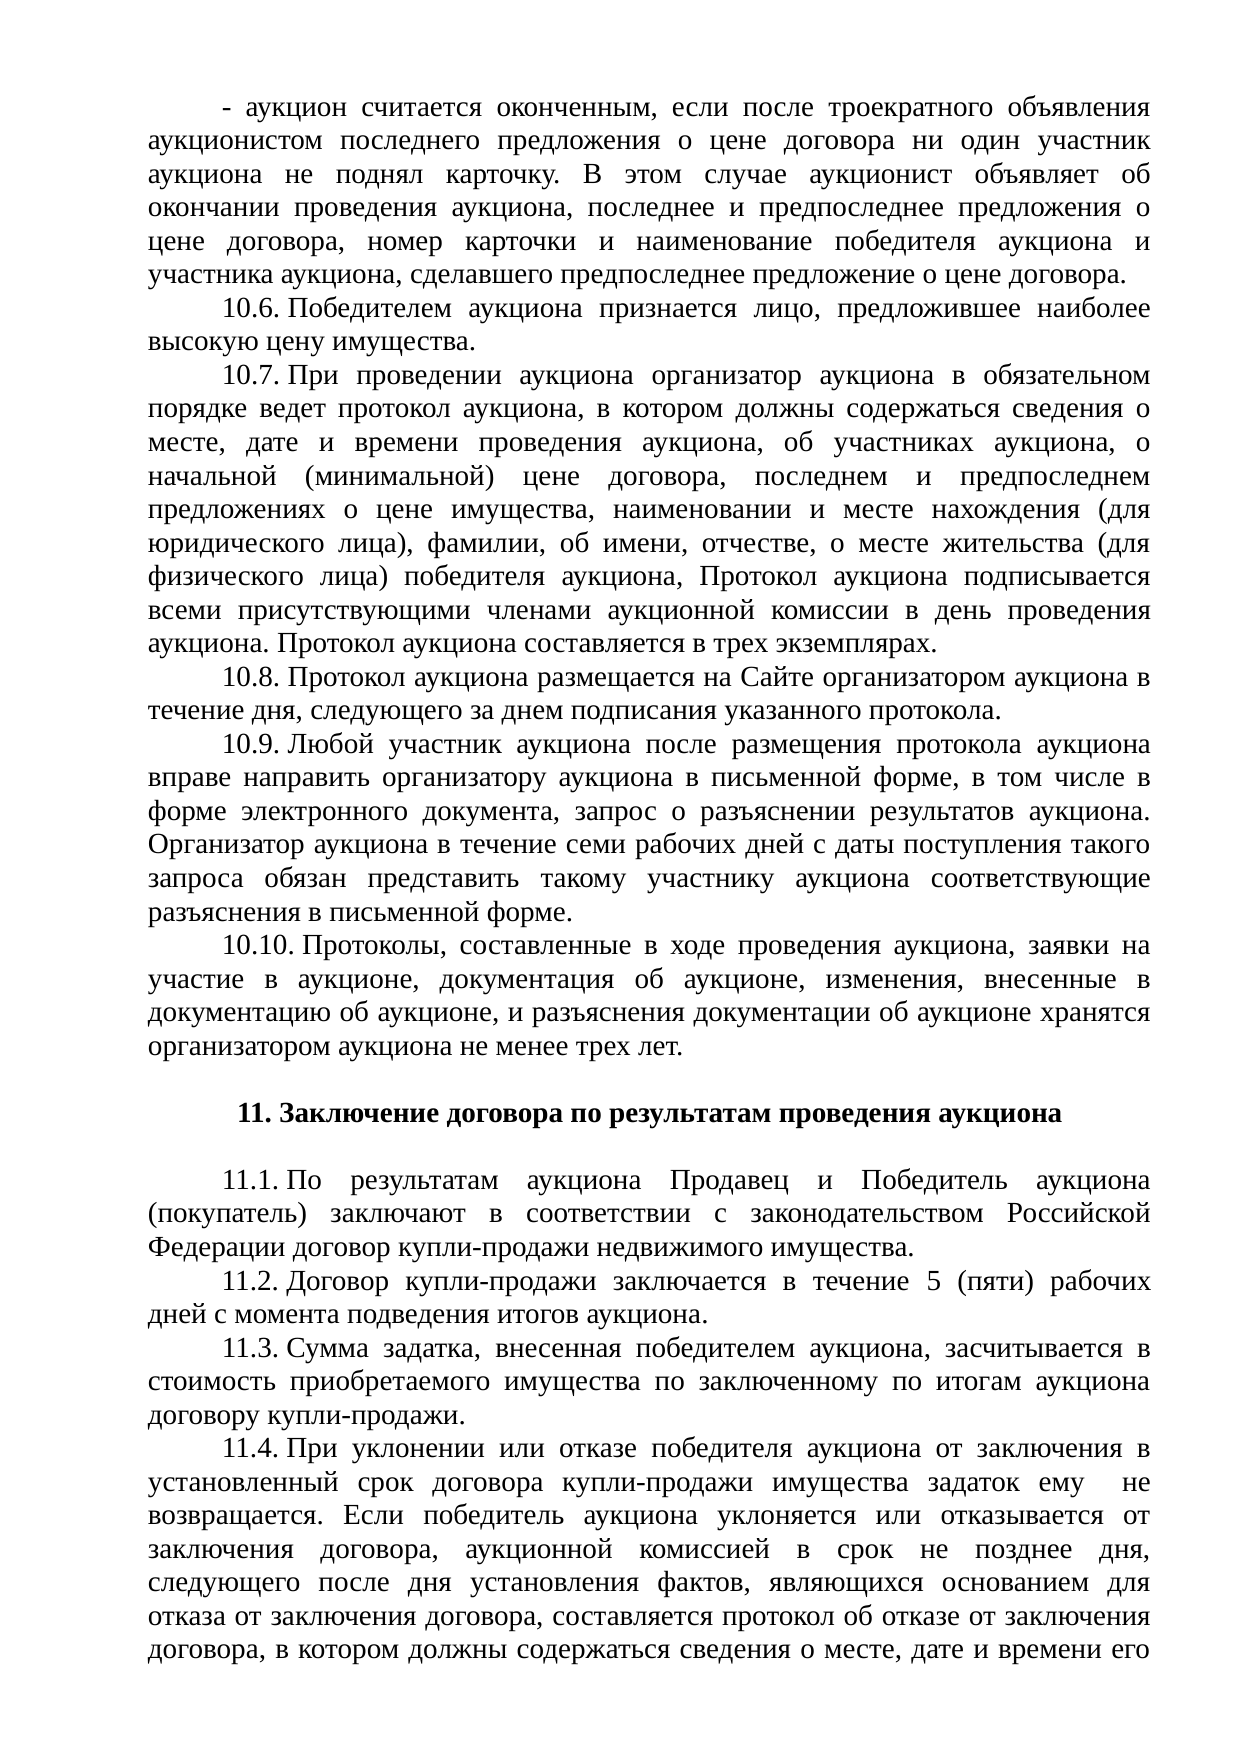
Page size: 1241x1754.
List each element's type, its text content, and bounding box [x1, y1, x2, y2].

text 11. Заключение договора по результатам проведения аукциона [148, 1095, 1152, 1128]
text 10.6. Победителем аукциона признается лицо, предложившее наиболее высокую цену имущества. [148, 290, 1152, 357]
text 10.10. Протоколы, составленные в ходе проведения аукциона, заявки на участие в аукционе, документация об аукционе, изменения, внесенные в документацию об аукционе, и разъяснения документации об аукционе хранятся организатором аукциона не менее трех лет. [148, 927, 1152, 1061]
text 10.9. Любой участник аукциона после размещения протокола аукциона вправе направить организатору аукциона в письменной форме, в том числе в форме электронного документа, запрос о разъяснении результатов аукциона. Организатор аукциона в течение семи рабочих дней с даты поступления такого запроса обязан представить такому участнику аукциона соответствующие разъяснения в письменной форме. [148, 726, 1152, 927]
text - аукцион считается оконченным, если после троекратного объявления аукционистом последнего предложения о цене договора ни один участник аукциона не поднял карточку. В этом случае аукционист объявляет об окончании проведения аукциона, последнее и предпоследнее предложения о цене договора, номер карточки и наименование победителя аукциона и участника аукциона, сделавшего предпоследнее предложение о цене договора. [148, 89, 1152, 290]
text 10.7. При проведении аукциона организатор аукциона в обязательном порядке ведет протокол аукциона, в котором должны содержаться сведения о месте, дате и времени проведения аукциона, об участниках аукциона, о начальной (минимальной) цене договора, последнем и предпоследнем предложениях о цене имущества, наименовании и месте нахождения (для юридического лица), фамилии, об имени, отчестве, о месте жительства (для физического лица) победителя аукциона, Протокол аукциона подписывается всеми присутствующими членами аукционной комиссии в день проведения аукциона. Протокол аукциона составляется в трех экземплярах. [148, 357, 1152, 659]
text 11.3. Сумма задатка, внесенная победителем аукциона, засчитывается в стоимость приобретаемого имущества по заключенному по итогам аукциона договору купли-продажи. [148, 1330, 1152, 1430]
text 11.1. По результатам аукциона Продавец и Победитель аукциона (покупатель) заключают в соответствии с законодательством Российской Федерации договор купли-продажи недвижимого имущества. [148, 1162, 1152, 1263]
text 11.2. Договор купли-продажи заключается в течение 5 (пяти) рабочих дней с момента подведения итогов аукциона. [148, 1263, 1152, 1330]
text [148, 1430, 1152, 1665]
text 10.8. Протокол аукциона размещается на Сайте организатором аукциона в течение дня, следующего за днем подписания указанного протокола. [148, 659, 1152, 726]
